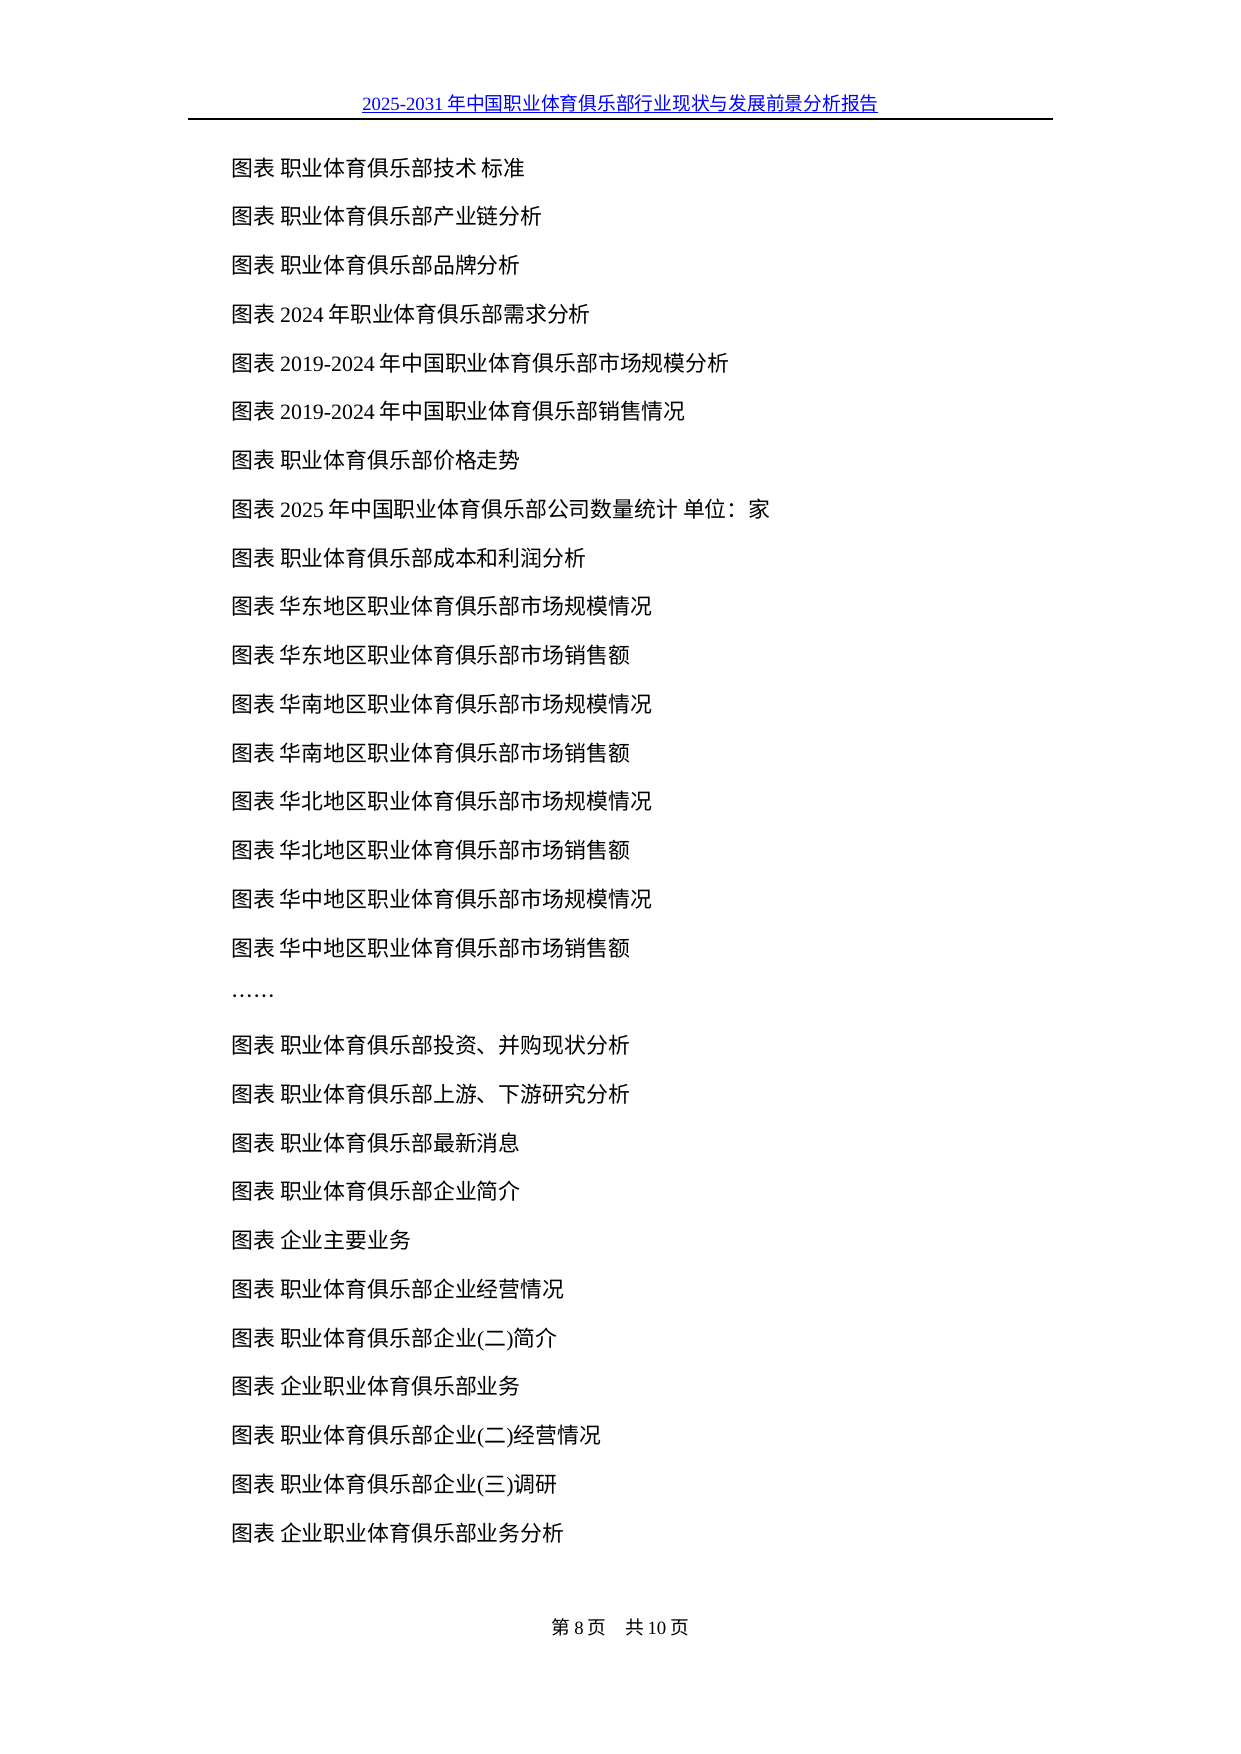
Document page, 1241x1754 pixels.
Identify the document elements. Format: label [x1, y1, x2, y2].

text [187, 150, 1053, 1548]
